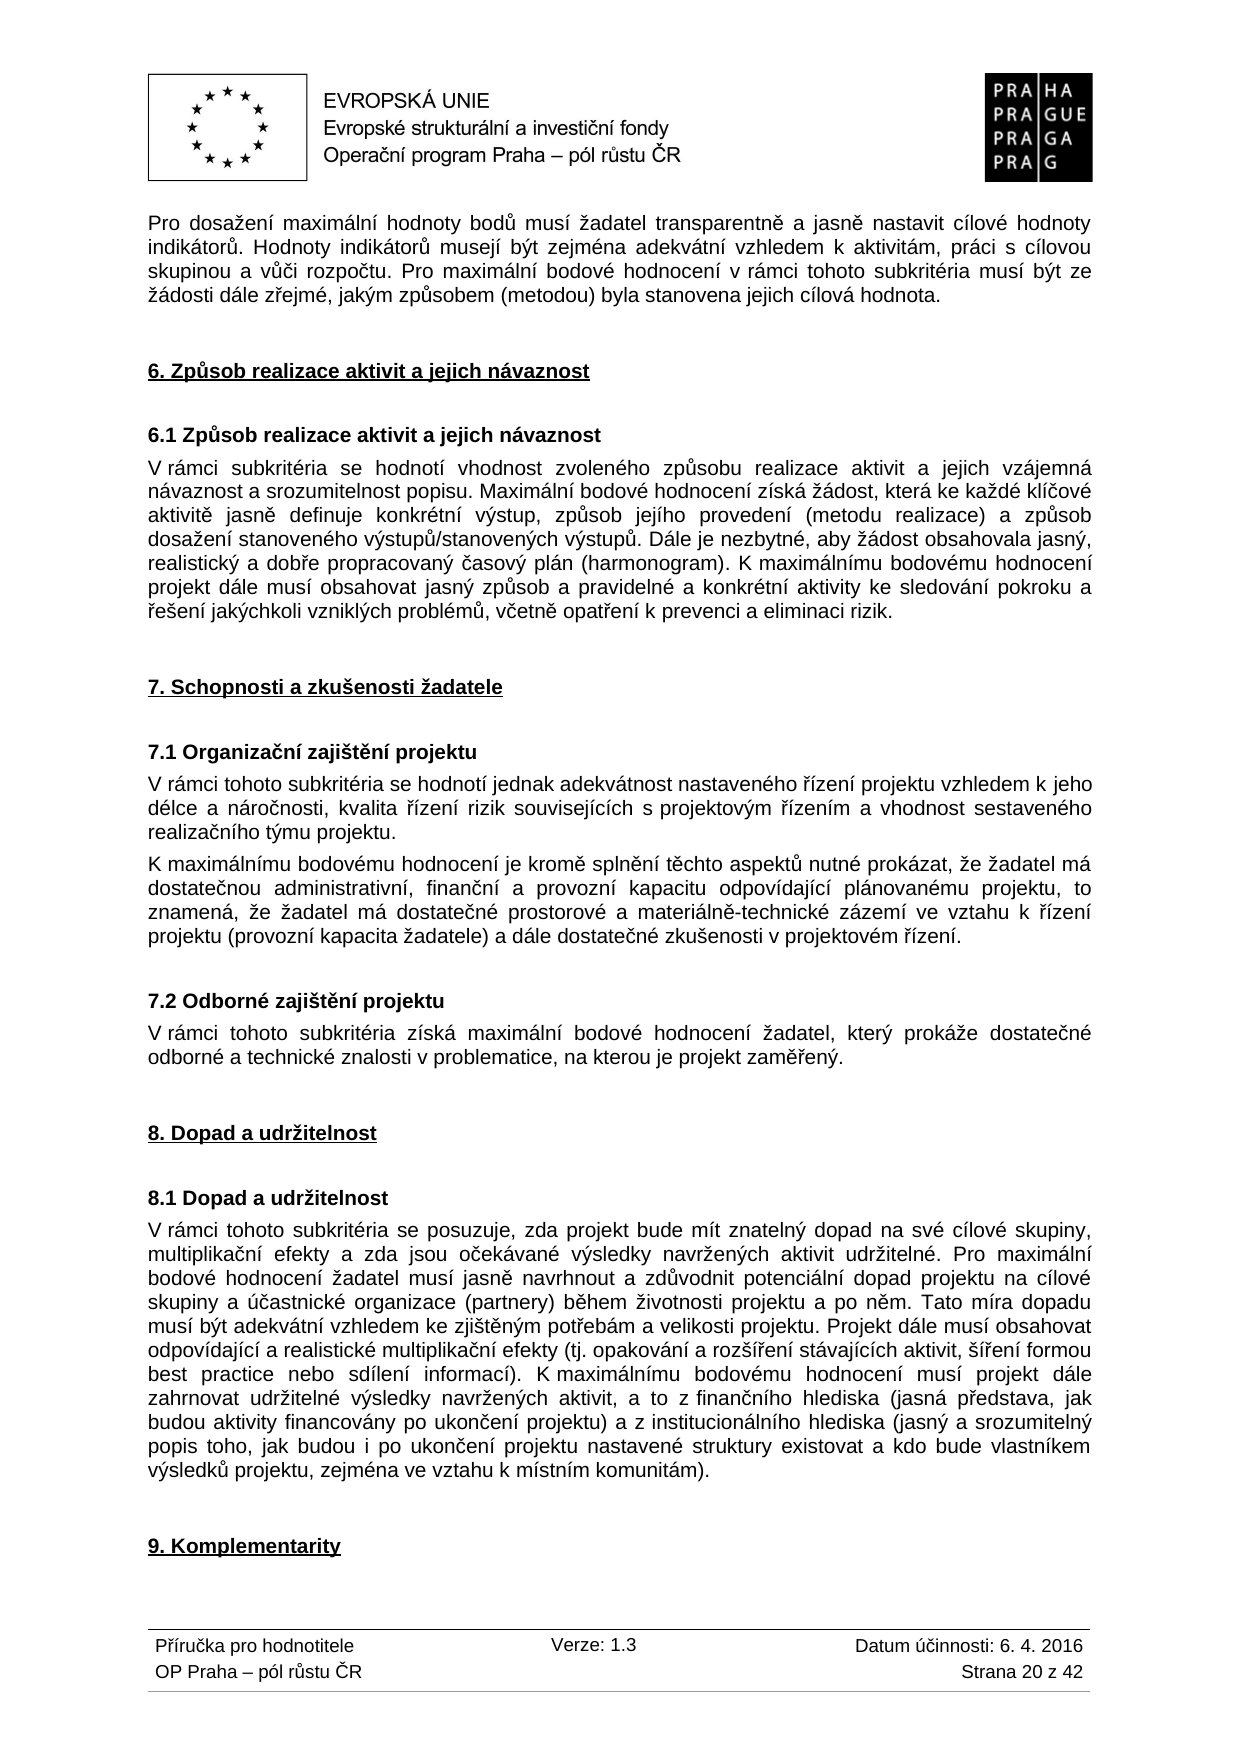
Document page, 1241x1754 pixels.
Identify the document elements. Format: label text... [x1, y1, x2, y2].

text 6.1 Způsob realizace aktivit a jejich návaznost [148, 423, 1093, 447]
picture [147, 73, 685, 182]
list 8. Dopad a udržitelnost [148, 1121, 1093, 1145]
list 9. Komplementarity [148, 1533, 1093, 1557]
list 6. Způsob realizace aktivit a jejich návaznost [148, 358, 1093, 382]
text K maximálnímu bodovému hodnocení je kromě splnění těchto aspektů nutné prokázat, že žadatel má dostatečnou administrativní, finanční a provozní kapacitu odpovídající plánovanému projektu, to znamená, že žadatel má dostatečné prostorové a materiálně-technické zázemí ve vztahu k řízení projektu (provozní kapacita žadatele) a dále dostatečné zkušenosti v projektovém řízení. [148, 852, 1093, 948]
text 7.1 Organizační zajištění projektu [148, 740, 1093, 764]
text 8.1 Dopad a udržitelnost [148, 1186, 1093, 1209]
text 7.2 Odborné zajištění projektu [148, 989, 1093, 1013]
text V rámci subkritéria se hodnotí vhodnost zvoleného způsobu realizace aktivit a jejich vzájemná návaznost a srozumitelnost popisu. Maximální bodové hodnocení získá žádost, která ke každé klíčové aktivitě jasně definuje konkrétní výstup, způsob jejího provedení (metodu realizace) a způsob dosažení stanoveného výstupů/stanovených výstupů. Dále je nezbytné, aby žádost obsahovala jasný, realistický a dobře propracovaný časový plán (harmonogram). K maximálnímu bodovému hodnocení projekt dále musí obsahovat jasný způsob a pravidelné a konkrétní aktivity ke sledování pokroku a řešení jakýchkoli vzniklých problémů, včetně opatření k prevenci a eliminaci rizik. [148, 455, 1093, 623]
text Pro dosažení maximální hodnoty bodů musí žadatel transparentně a jasně nastavit cílové hodnoty indikátorů. Hodnoty indikátorů musejí být zejména adekvátní vzhledem k aktivitám, práci s cílovou skupinou a vůči rozpočtu. Pro maximální bodové hodnocení v rámci tohoto subkritéria musí být ze žádosti dále zřejmé, jakým způsobem (metodou) byla stanovena jejich cílová hodnota. [148, 211, 1093, 306]
text V rámci tohoto subkritéria se hodnotí jednak adekvátnost nastaveného řízení projektu vzhledem k jeho délce a náročnosti, kvalita řízení rizik souvisejících s projektovým řízením a vhodnost sestaveného realizačního týmu projektu. [148, 772, 1093, 844]
picture [984, 73, 1093, 182]
text V rámci tohoto subkritéria se posuzuje, zda projekt bude mít znatelný dopad na své cílové skupiny, multiplikační efekty a zda jsou očekávané výsledky navržených aktivit udržitelné. Pro maximální bodové hodnocení žadatel musí jasně navrhnout a zdůvodnit potenciální dopad projektu na cílové skupiny a účastnické organizace (partnery) během životnosti projektu a po něm. Tato míra dopadu musí být adekvátní vzhledem ke zjištěným potřebám a velikosti projektu. Projekt dále musí obsahovat odpovídající a realistické multiplikační efekty (tj. opakování a rozšíření stávajících aktivit, šíření formou best practice nebo sdílení informací). K maximálnímu bodovému hodnocení musí projekt dále zahrnovat udržitelné výsledky navržených aktivit, a to z finančního hlediska (jasná představa, jak budou aktivity financovány po ukončení projektu) a z institucionálního hlediska (jasný a srozumitelný popis toho, jak budou i po ukončení projektu nastavené struktury existovat a kdo bude vlastníkem výsledků projektu, zejména ve vztahu k místním komunitám). [148, 1218, 1093, 1481]
list 7. Schopnosti a zkušenosti žadatele [148, 675, 1093, 699]
text V rámci tohoto subkritéria získá maximální bodové hodnocení žadatel, který prokáže dostatečné odborné a technické znalosti v problematice, na kterou je projekt zaměřený. [148, 1021, 1093, 1069]
